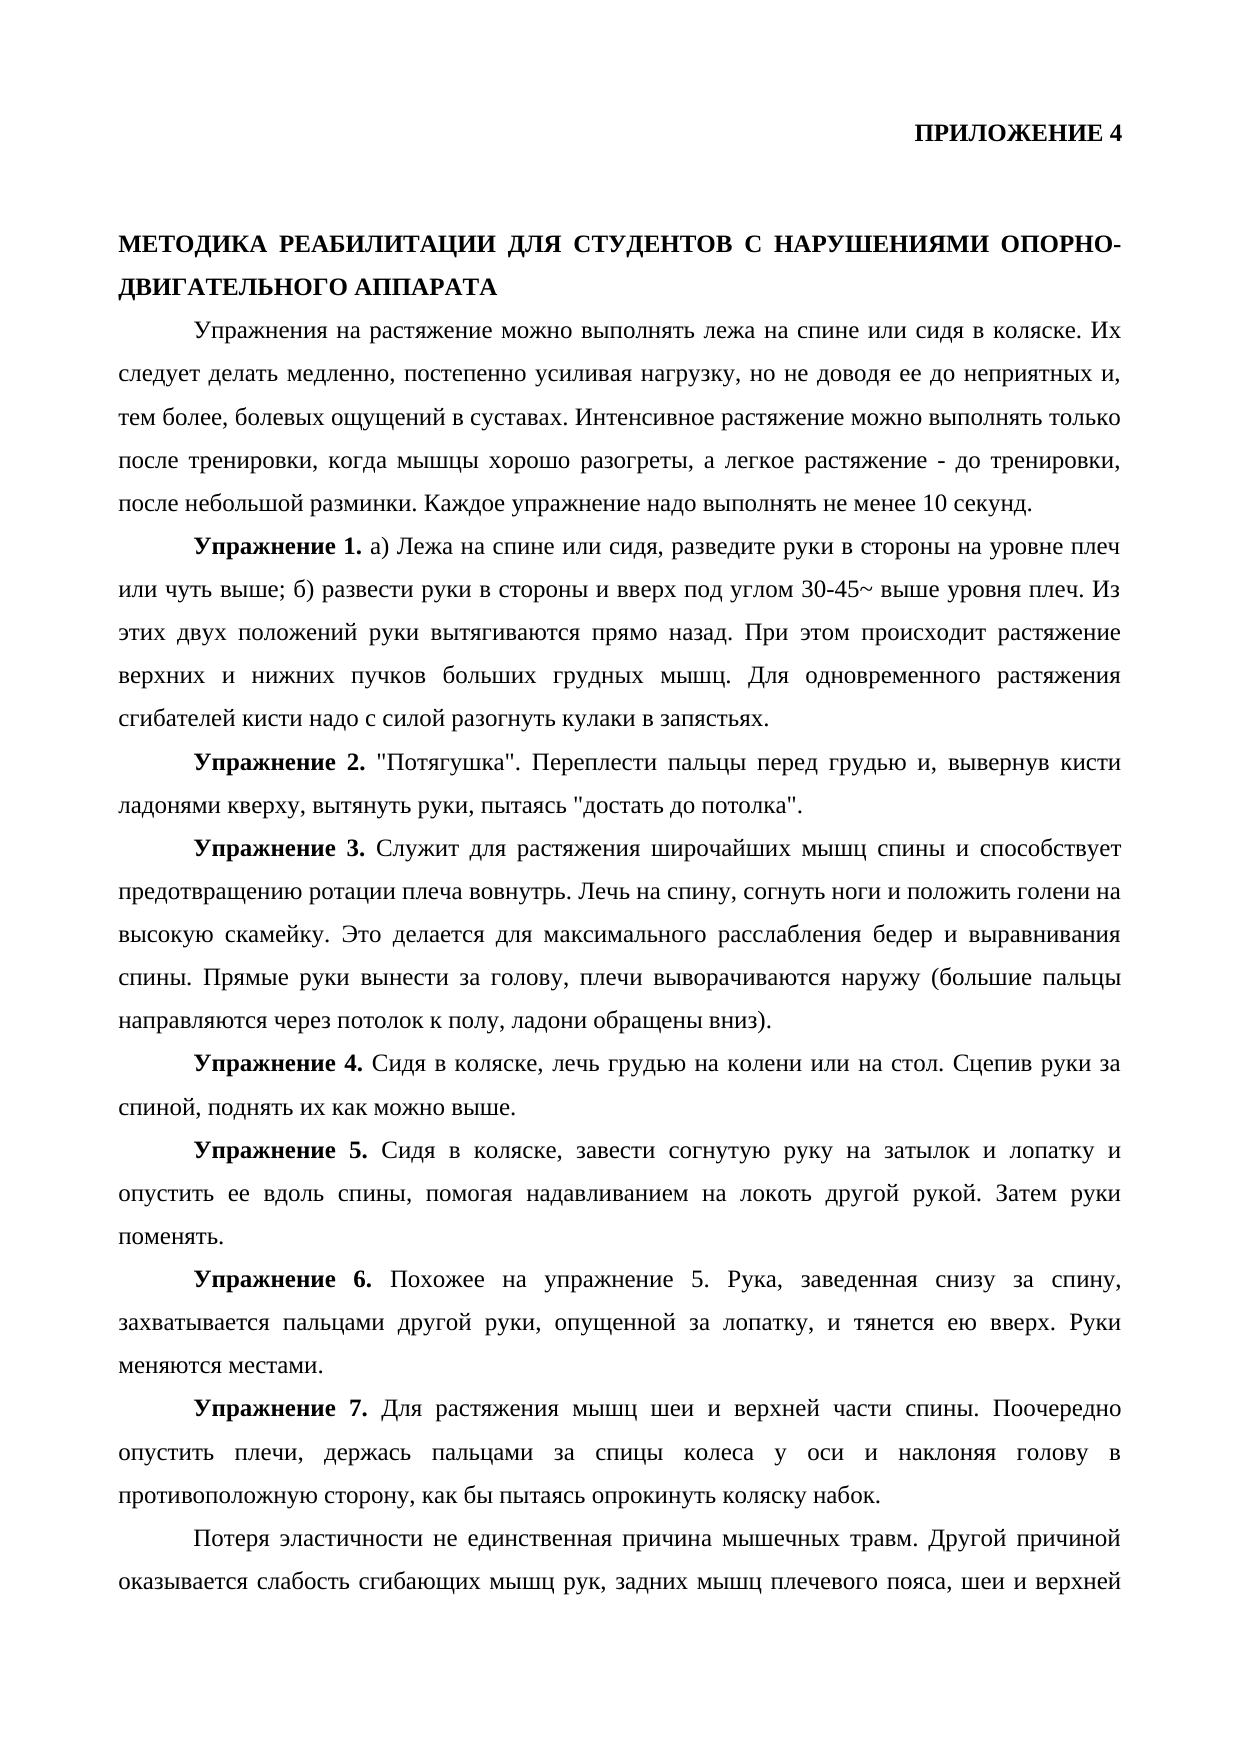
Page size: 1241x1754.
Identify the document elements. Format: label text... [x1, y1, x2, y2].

text Упражнение 1. а) Лежа на спине или сидя, разведите руки в стороны на уровне плеч или чуть выше; б) развести руки в стороны и вверх под углом 30-45~ выше уровня плеч. Из этих двух положений руки вытягиваются прямо назад. При этом происходит растяжение верхних и нижних пучков больших грудных мышц. Для одновременного растяжения сгибателей кисти надо с силой разогнуть кулаки в запястьях. [118, 531, 1122, 732]
text Упражнение 3. Служит для растяжения широчайших мышц спины и способствует предотвращению ротации плеча вовнутрь. Лечь на спину, согнуть ноги и положить голени на высокую скамейку. Это делается для максимального расслабления бедер и выравнивания спины. Прямые руки вынести за голову, плечи выворачиваются наружу (большие пальцы направляются через потолок к полу, ладони обращены вниз). [118, 833, 1122, 1034]
text Упражнение 5. Сидя в коляске, завести согнутую руку на затылок и лопатку и опустить ее вдоль спины, помогая надавливанием на локоть другой рукой. Затем руки поменять. [118, 1135, 1122, 1250]
text Упражнение 6. Похожее на упражнение 5. Рука, заведенная снизу за спину, захватывается пальцами другой руки, опущенной за лопатку, и тянется ею вверх. Руки меняются местами. [118, 1264, 1122, 1379]
text ПРИЛОЖЕНИЕ 4 [118, 118, 1122, 147]
text Упражнение 7. Для растяжения мышц шеи и верхней части спины. Поочередно опустить плечи, держась пальцами за спицы колеса у оси и наклоняя голову в противоположную сторону, как бы пытаясь опрокинуть коляску набок. [118, 1393, 1122, 1508]
text Упражнение 4. Сидя в коляске, лечь грудью на колени или на стол. Сцепив руки за спиной, поднять их как можно выше. [118, 1048, 1122, 1120]
subtitle Методика реабилитации для студентов с нарушениями опорно-двигательного аппарата [118, 229, 1122, 301]
text Упражнения на растяжение можно выполнять лежа на спине или сидя в коляске. Их следует делать медленно, постепенно усиливая нагрузку, но не доводя ее до неприятных и, тем более, болевых ощущений в суставах. Интенсивное растяжение можно выполнять только после тренировки, когда мышцы хорошо разогреты, а легкое растяжение - до тренировки, после небольшой разминки. Каждое упражнение надо выполнять не менее 10 секунд. [118, 315, 1122, 517]
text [118, 1523, 1122, 1595]
text Упражнение 2. "Потягушка". Переплести пальцы перед грудью и, вывернув кисти ладонями кверху, вытянуть руки, пытаясь "достать до потолка". [118, 747, 1122, 818]
